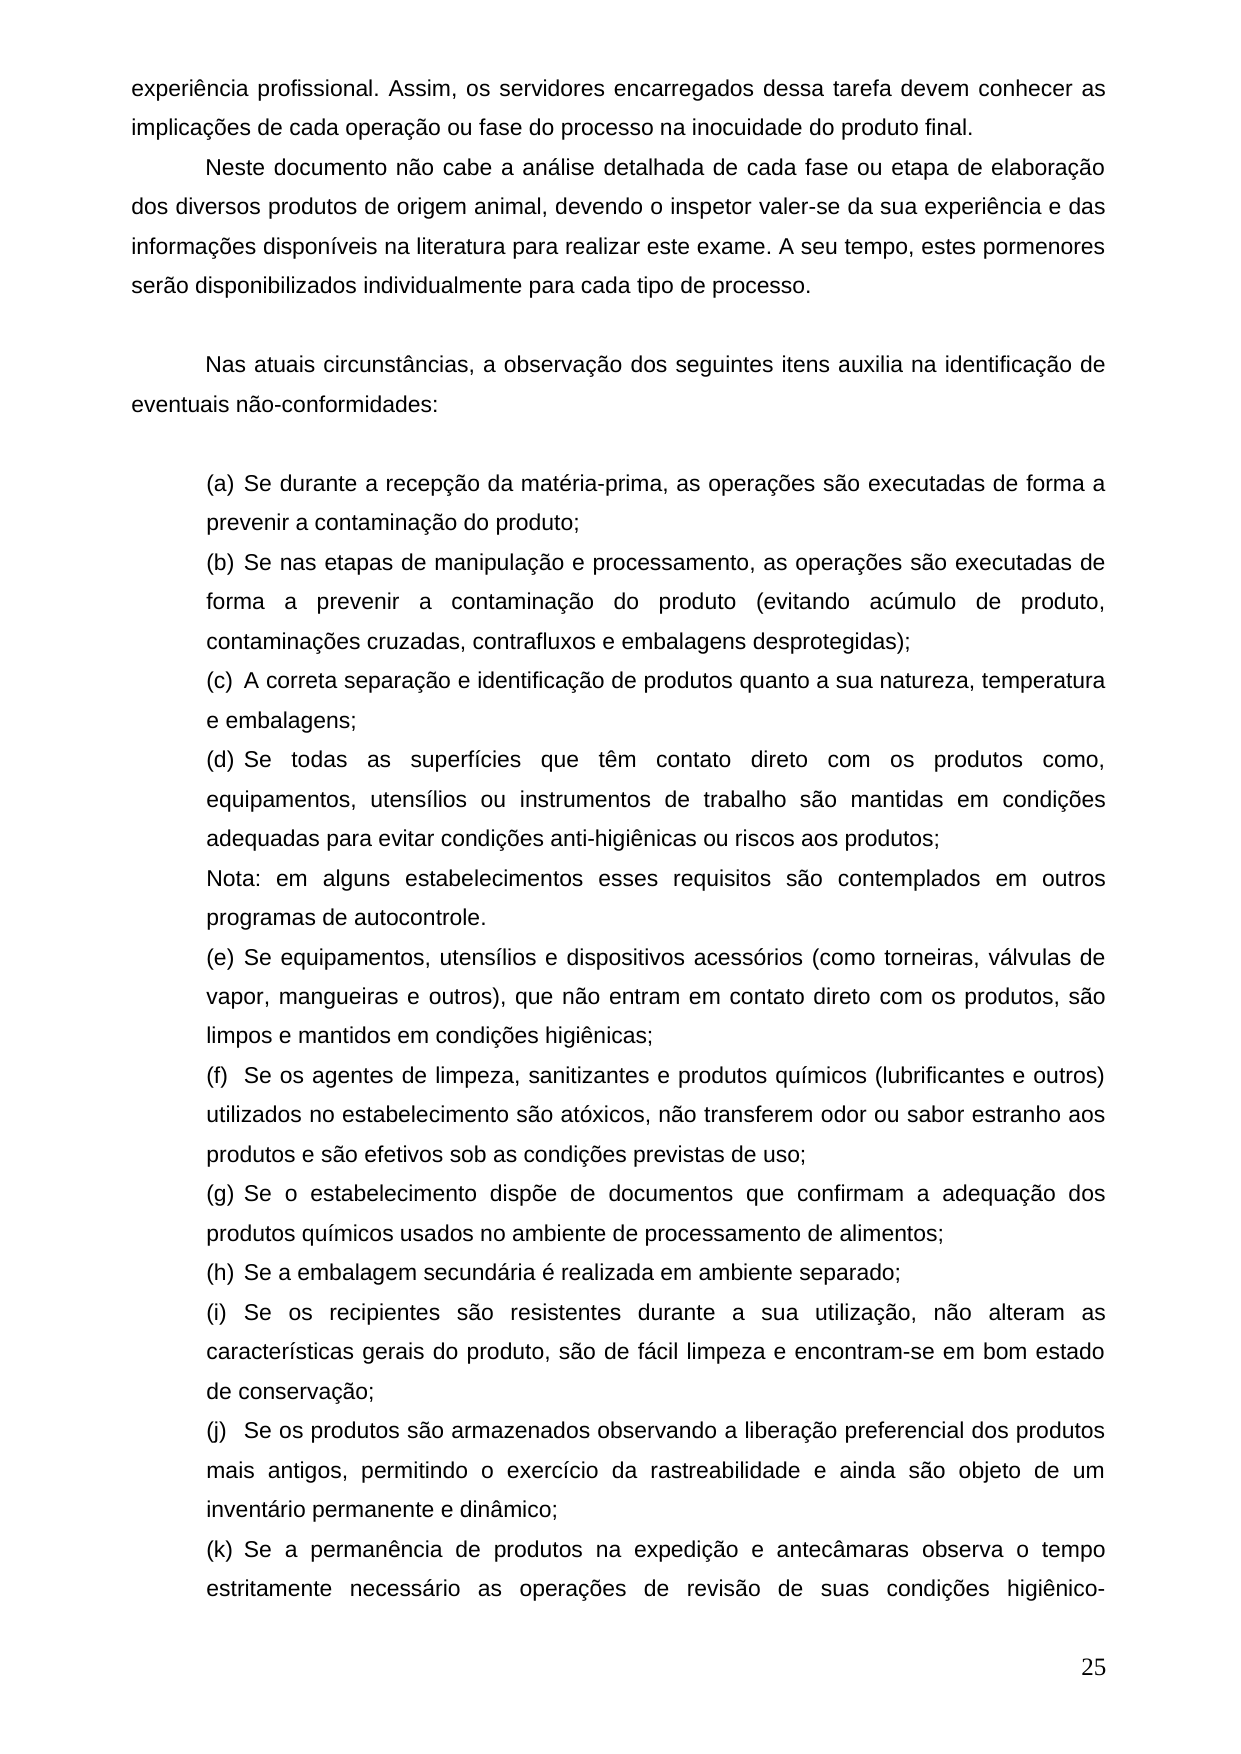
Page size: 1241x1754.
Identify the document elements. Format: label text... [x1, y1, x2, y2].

list Se nas etapas de manipulação e processamento, as operações são executadas de forma a prevenir a contaminação do produto (evitando acúmulo de produto, contaminações cruzadas, contrafluxos e embalagens desprotegidas); [206, 549, 1106, 654]
list A correta separação e identificação de produtos quanto a sua natureza, temperatura e embalagens; [206, 667, 1106, 733]
list Se durante a recepção da matéria-prima, as operações são executadas de forma a prevenir a contaminação do produto; [206, 470, 1106, 536]
list Se equipamentos, utensílios e dispositivos acessórios (como torneiras, válvulas de vapor, mangueiras e outros), que não entram em contato direto com os produtos, são limpos e mantidos em condições higiênicas; [206, 943, 1106, 1049]
text Nota: em alguns estabelecimentos esses requisitos são contemplados em outros programas de autocontrole. [206, 864, 1106, 930]
list Se os agentes de limpeza, sanitizantes e produtos químicos (lubrificantes e outros) utilizados no estabelecimento são atóxicos, não transferem odor ou sabor estranho aos produtos e são efetivos sob as condições previstas de uso; [206, 1062, 1106, 1167]
list Se todas as superfícies que têm contato direto com os produtos como, equipamentos, utensílios ou instrumentos de trabalho são mantidas em condições adequadas para evitar condições anti-higiênicas ou riscos aos produtos; [206, 746, 1106, 851]
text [131, 75, 1106, 141]
list Se a embalagem secundária é realizada em ambiente separado; [206, 1259, 1106, 1286]
list Se o estabelecimento dispõe de documentos que confirmam a adequação dos produtos químicos usados no ambiente de processamento de alimentos; [206, 1180, 1106, 1246]
text Neste documento não cabe a análise detalhada de cada fase ou etapa de elaboração dos diversos produtos de origem animal, devendo o inspetor valer-se da sua experiência e das informações disponíveis na literatura para realizar este exame. A seu tempo, estes pormenores serão disponibilizados individualmente para cada tipo de processo. [131, 154, 1106, 299]
text Nas atuais circunstâncias, a observação dos seguintes itens auxilia na identificação de eventuais não-conformidades: [131, 351, 1106, 417]
list Se os recipientes são resistentes durante a sua utilização, não alteram as características gerais do produto, são de fácil limpeza e encontram-se em bom estado de conservação; [206, 1299, 1106, 1404]
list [206, 1536, 1106, 1601]
list Se os produtos são armazenados observando a liberação preferencial dos produtos mais antigos, permitindo o exercício da rastreabilidade e ainda são objeto de um inventário permanente e dinâmico; [206, 1417, 1106, 1522]
